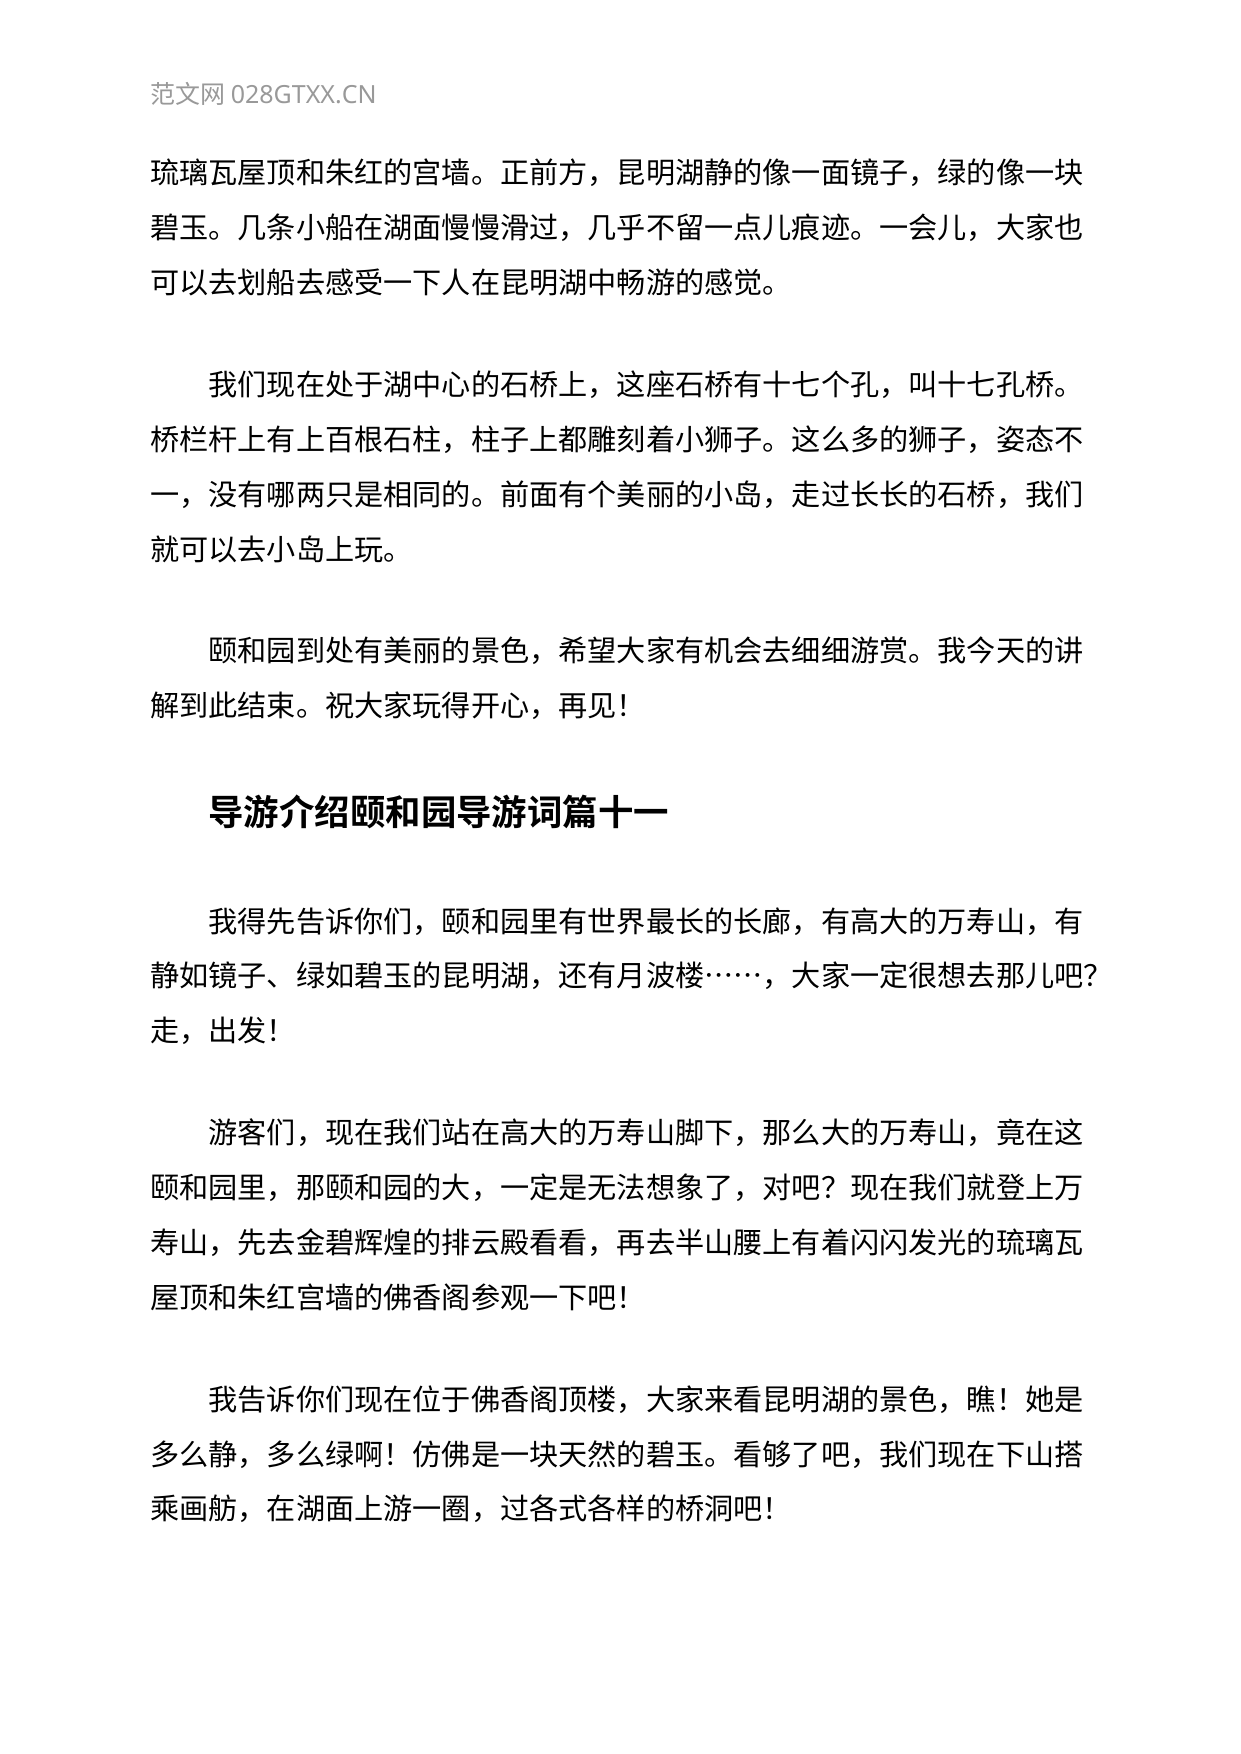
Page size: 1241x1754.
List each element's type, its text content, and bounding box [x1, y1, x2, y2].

text 我告诉你们现在位于佛香阁顶楼，大家来看昆明湖的景色，瞧！她是多么静，多么绿啊！仿佛是一块天然的碧玉。看够了吧，我们现在下山搭乘画舫，在湖面上游一圈，过各式各样的桥洞吧！ [150, 1376, 1090, 1528]
text 我们现在处于湖中心的石桥上，这座石桥有十七个孔，叫十七孔桥。桥栏杆上有上百根石柱，柱子上都雕刻着小狮子。这么多的狮子，姿态不一，没有哪两只是相同的。前面有个美丽的小岛，走过长长的石桥，我们就可以去小岛上玩。 [150, 362, 1090, 568]
text 我得先告诉你们，颐和园里有世界最长的长廊，有高大的万寿山，有静如镜子、绿如碧玉的昆明湖，还有月波楼……，大家一定很想去那儿吧？走，出发！ [150, 898, 1090, 1050]
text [150, 150, 1090, 302]
text 游客们，现在我们站在高大的万寿山脚下，那么大的万寿山，竟在这颐和园里，那颐和园的大，一定是无法想象了，对吧？现在我们就登上万寿山，先去金碧辉煌的排云殿看看，再去半山腰上有着闪闪发光的琉璃瓦屋顶和朱红宫墙的佛香阁参观一下吧！ [150, 1110, 1090, 1317]
text 颐和园到处有美丽的景色，希望大家有机会去细细游赏。我今天的讲解到此结束。祝大家玩得开心，再见！ [150, 628, 1090, 725]
text 导游介绍颐和园导游词篇十一 [150, 785, 1090, 836]
